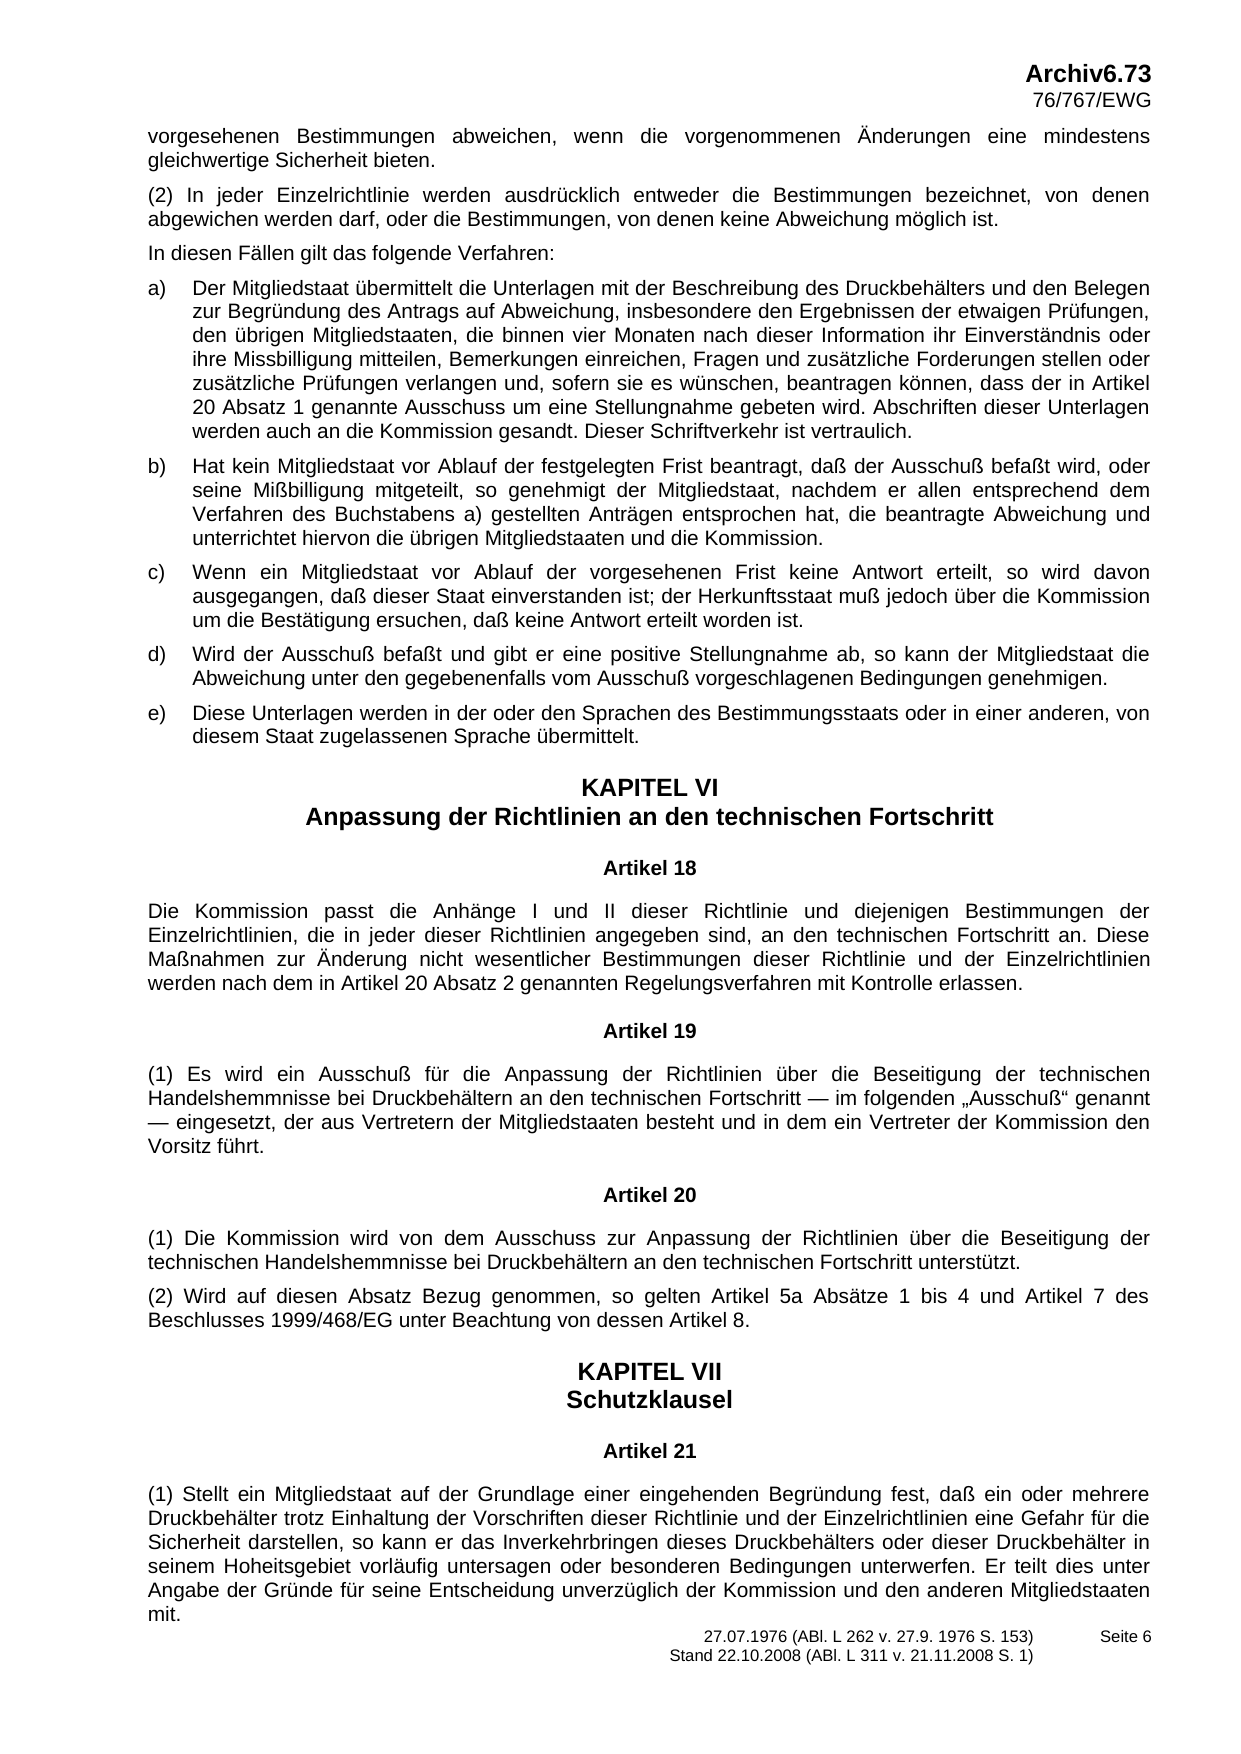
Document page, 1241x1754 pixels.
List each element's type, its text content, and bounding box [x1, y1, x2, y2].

text b) Hat kein Mitgliedstaat vor Ablauf der festgelegten Frist beantragt, daß der Ausschuß befaßt wird, oder seine Mißbilligung mitgeteilt, so genehmigt der Mitgliedstaat, nachdem er allen entsprechend dem Verfahren des Buchstabens a) gestellten Anträgen entsprochen hat, die beantragte Abweichung und unterrichtet hiervon die übrigen Mitgliedstaaten und die Kommission. [148, 453, 1152, 549]
subtitle Artikel 21 [148, 1439, 1152, 1463]
text c) Wenn ein Mitgliedstaat vor Ablauf der vorgesehenen Frist keine Antwort erteilt, so wird davon ausgegangen, daß dieser Staat einverstanden ist; der Herkunftsstaat muß jedoch über die Kommission um die Bestätigung ersuchen, daß keine Antwort erteilt worden ist. [148, 560, 1152, 632]
text (2) In jeder Einzelrichtlinie werden ausdrücklich entweder die Bestimmungen bezeichnet, von denen abgewichen werden darf, oder die Bestimmungen, von denen keine Abweichung möglich ist. [148, 183, 1152, 231]
subtitle Artikel 19 [148, 1019, 1152, 1043]
subtitle KAPITEL VII Schutzklausel [148, 1357, 1152, 1414]
subtitle KAPITEL VI Anpassung der Richtlinien an den technischen Fortschritt [148, 773, 1152, 831]
subtitle Artikel 18 [148, 856, 1152, 880]
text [148, 124, 1152, 172]
text e) Diese Unterlagen werden in der oder den Sprachen des Bestimmungsstaats oder in einer anderen, von diesem Staat zugelassenen Sprache übermittelt. [148, 700, 1152, 748]
text (1) Es wird ein Ausschuß für die Anpassung der Richtlinien über die Beseitigung der technischen Handelshemmnisse bei Druckbehältern an den technischen Fortschritt — im folgenden „Ausschuß“ genannt — eingesetzt, der aus Vertretern der Mitgliedstaaten besteht und in dem ein Vertreter der Kommission den Vorsitz führt. [148, 1062, 1152, 1158]
text In diesen Fällen gilt das folgende Verfahren: [148, 241, 1152, 265]
text (1) Die Kommission wird von dem Ausschuss zur Anpassung der Richtlinien über die Beseitigung der technischen Handelshemmnisse bei Druckbehältern an den technischen Fortschritt unterstützt. [148, 1226, 1152, 1273]
text Die Kommission passt die Anhänge I und II dieser Richtlinie und diejenigen Bestimmungen der Einzelrichtlinien, die in jeder dieser Richtlinien angegeben sind, an den technischen Fortschritt an. Diese Maßnahmen zur Änderung nicht wesentlicher Bestimmungen dieser Richtlinie und der Einzelrichtlinien werden nach dem in Artikel 20 Absatz 2 genannten Regelungsverfahren mit Kontrolle erlassen. [148, 898, 1152, 994]
subtitle Artikel 20 [148, 1183, 1152, 1207]
text (2) Wird auf diesen Absatz Bezug genommen, so gelten Artikel 5a Absätze 1 bis 4 und Artikel 7 des Beschlusses 1999/468/EG unter Beachtung von dessen Artikel 8. [148, 1284, 1152, 1332]
text a) Der Mitgliedstaat übermittelt die Unterlagen mit der Beschreibung des Druckbehälters und den Belegen zur Begründung des Antrags auf Abweichung, insbesondere den Ergebnissen der etwaigen Prüfungen, den übrigen Mitgliedstaaten, die binnen vier Monaten nach dieser Information ihr Einverständnis oder ihre Missbilligung mitteilen, Bemerkungen einreichen, Fragen und zusätzliche Forderungen stellen oder zusätzliche Prüfungen verlangen und, sofern sie es wünschen, beantragen können, dass der in Artikel 20 Absatz 1 genannte Ausschuss um eine Stellungnahme gebeten wird. Abschriften dieser Unterlagen werden auch an die Kommission gesandt. Dieser Schriftverkehr ist vertraulich. [148, 275, 1152, 443]
text (1) Stellt ein Mitgliedstaat auf der Grundlage einer eingehenden Begründung fest, daß ein oder mehrere Druckbehälter trotz Einhaltung der Vorschriften dieser Richtlinie und der Einzelrichtlinien eine Gefahr für die Sicherheit darstellen, so kann er das Inverkehrbringen dieses Druckbehälters oder dieser Druckbehälter in seinem Hoheitsgebiet vorläufig untersagen oder besonderen Bedingungen unterwerfen. Er teilt dies unter Angabe der Gründe für seine Entscheidung unverzüglich der Kommission und den anderen Mitgliedstaaten mit. [148, 1482, 1152, 1626]
text d) Wird der Ausschuß befaßt und gibt er eine positive Stellungnahme ab, so kann der Mitgliedstaat die Abweichung unter den gegebenenfalls vom Ausschuß vorgeschlagenen Bedingungen genehmigen. [148, 642, 1152, 690]
